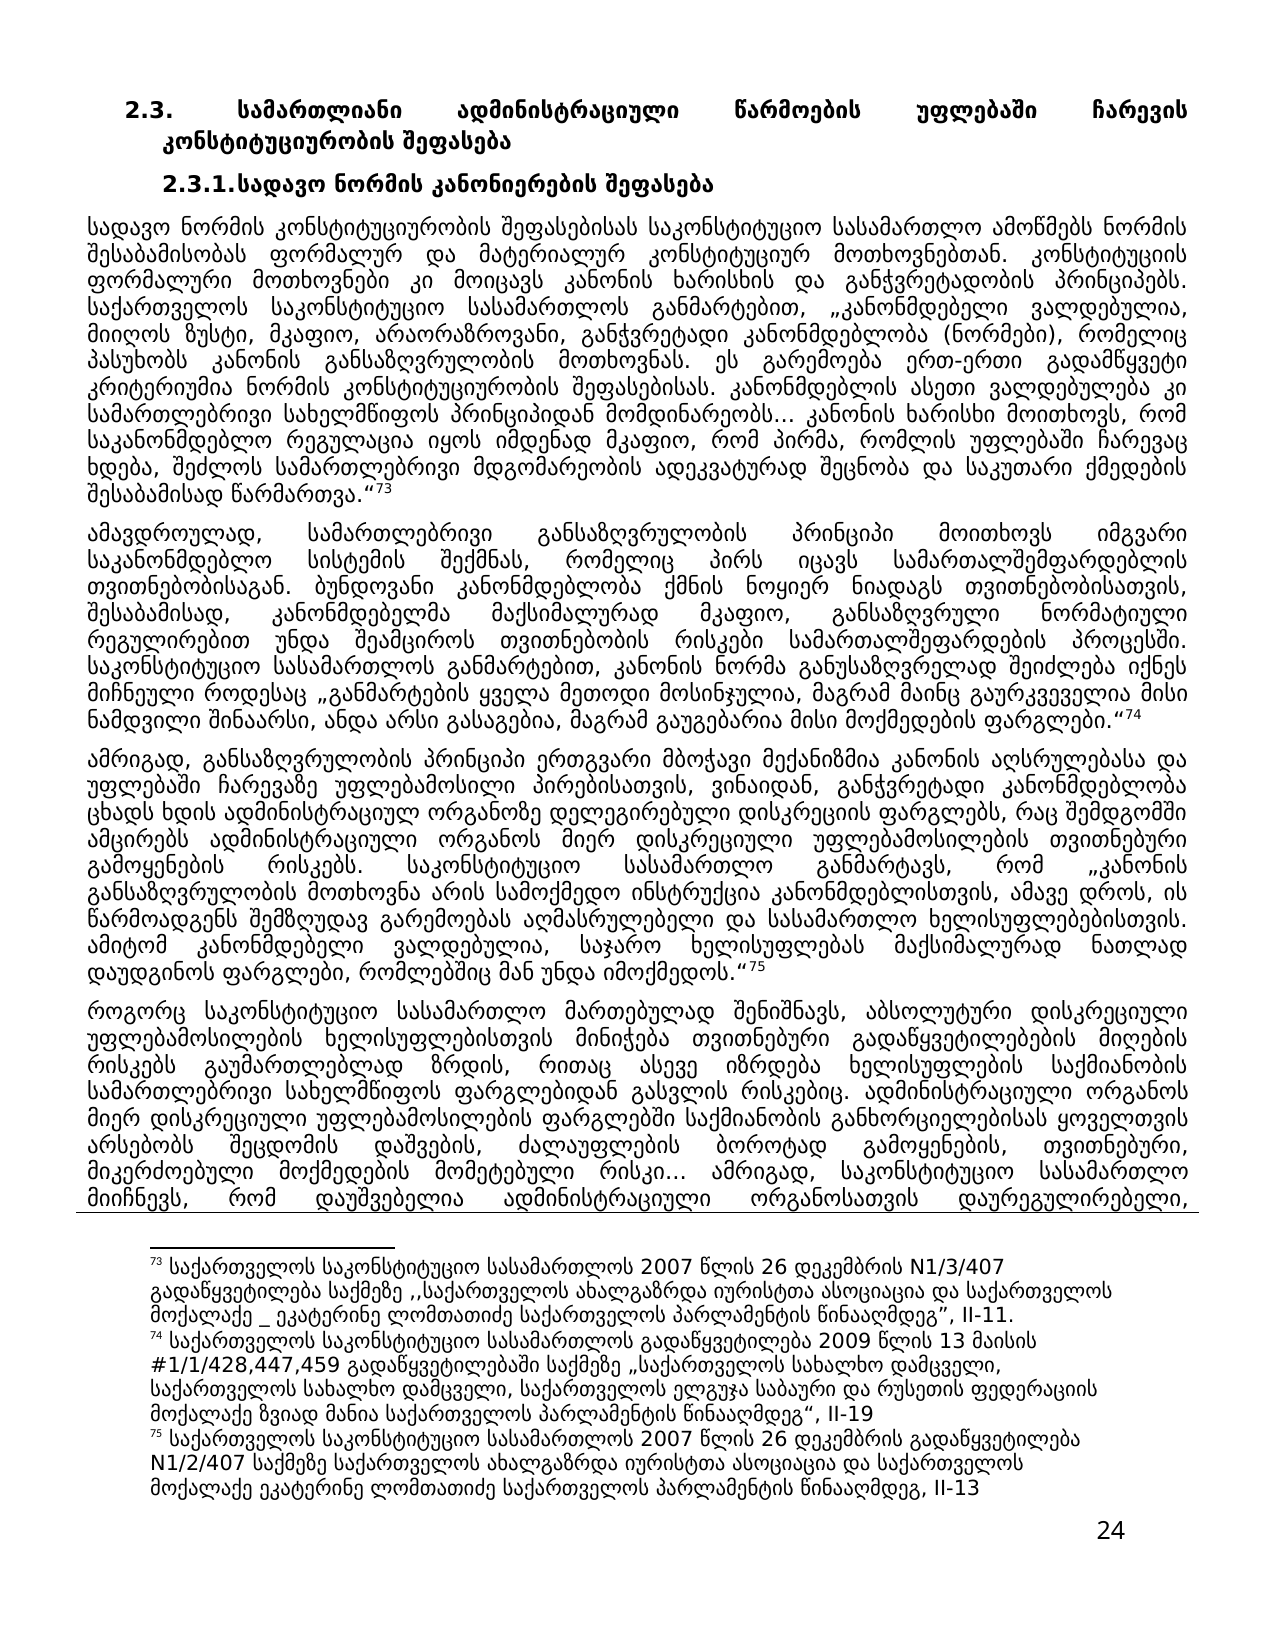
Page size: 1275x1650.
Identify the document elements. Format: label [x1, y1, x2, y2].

table_header [76, 85, 1199, 1212]
